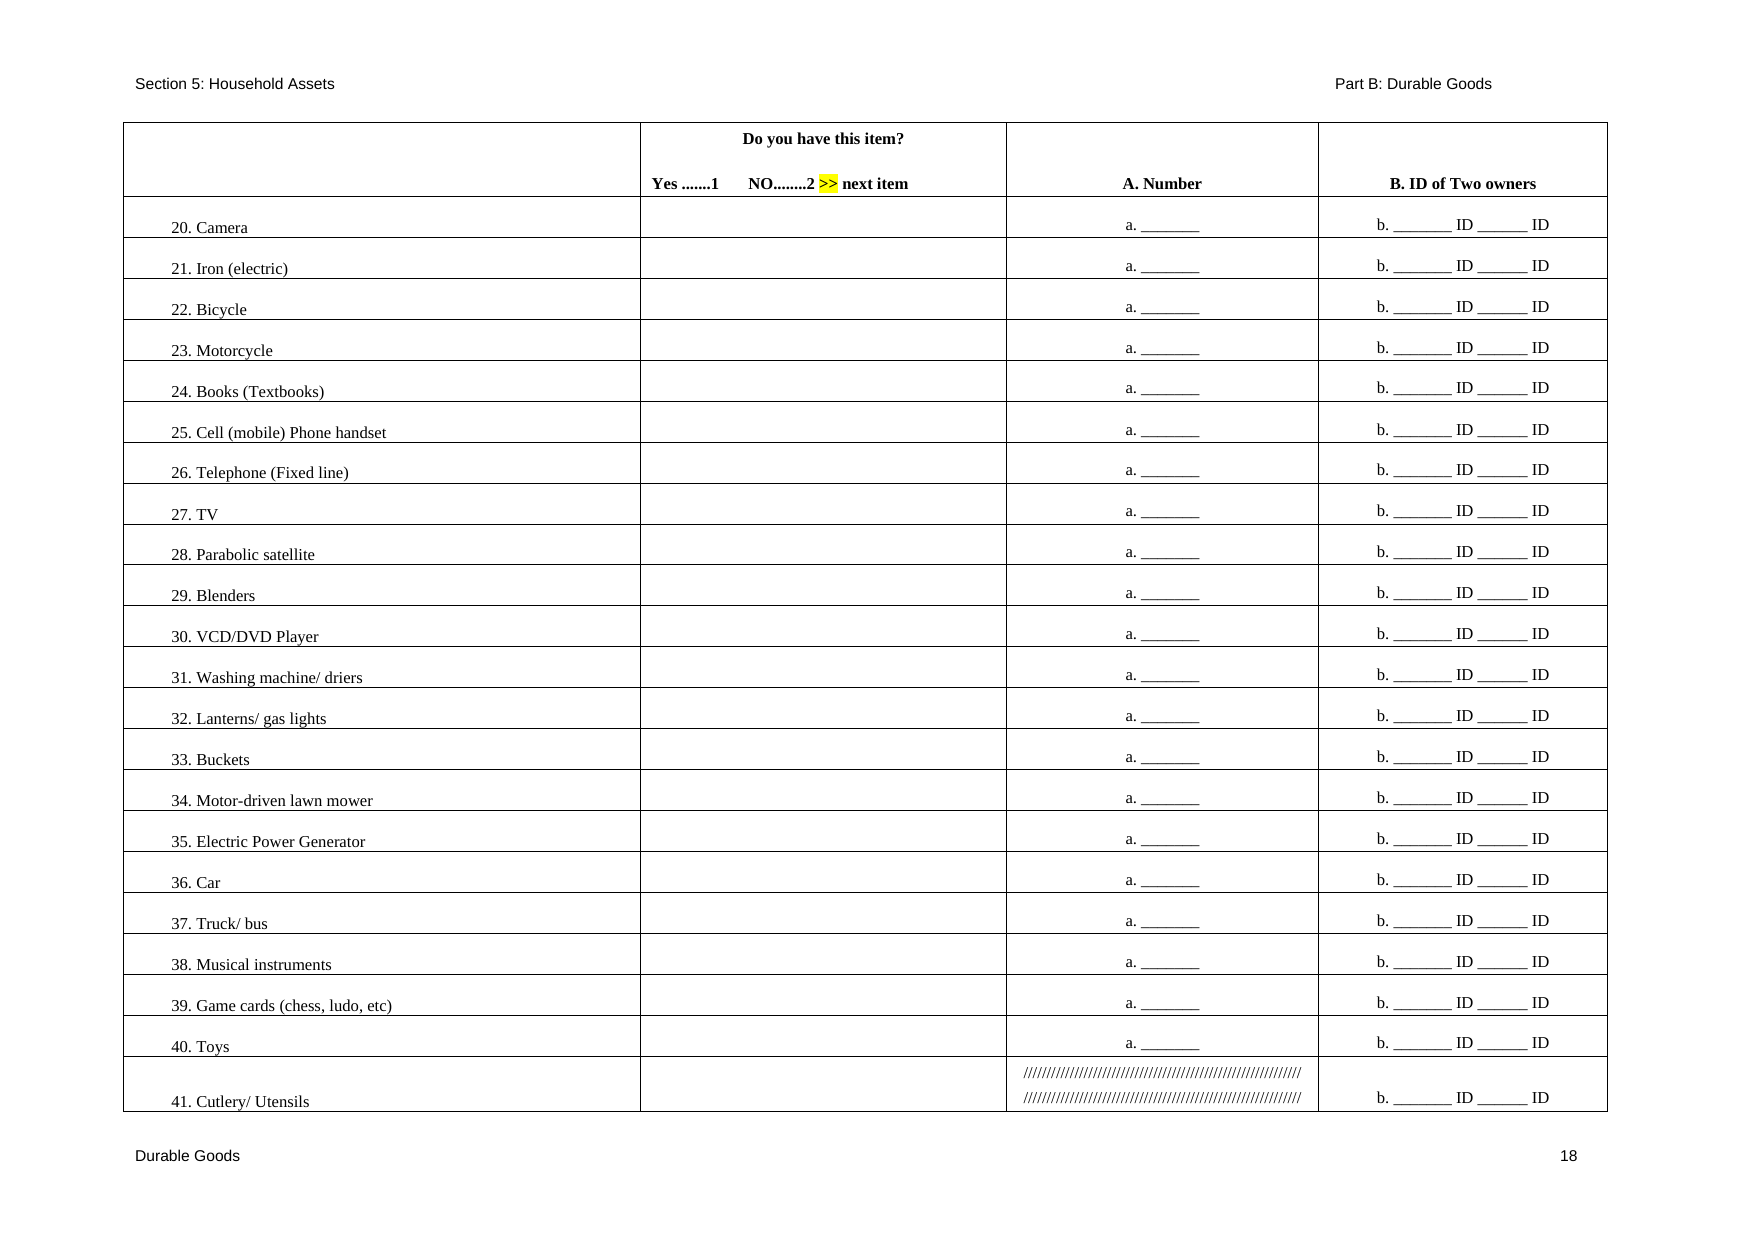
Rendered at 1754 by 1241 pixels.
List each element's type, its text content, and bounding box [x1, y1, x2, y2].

table_cell [641, 647, 1006, 687]
table_cell [641, 1057, 1006, 1111]
table_cell 25. Cell (mobile) Phone handset [124, 402, 640, 442]
table_cell a. _______ [1007, 647, 1318, 687]
table_cell //////////////////////////////////////////////////////////// //////////////////////////////////////////////////////////// [1007, 1057, 1318, 1111]
table_cell 40. Toys [124, 1016, 640, 1056]
table_cell b. _______ ID ______ ID [1319, 1016, 1607, 1056]
table_cell a. _______ [1007, 893, 1318, 933]
table_cell 36. Car [124, 852, 640, 892]
table_cell 39. Game cards (chess, ludo, etc) [124, 975, 640, 1015]
table_cell 24. Books (Textbooks) [124, 361, 640, 401]
table_cell [641, 811, 1006, 851]
table_cell 29. Blenders [124, 565, 640, 605]
table_cell a. _______ [1007, 443, 1318, 482]
table_cell b. _______ ID ______ ID [1319, 811, 1607, 851]
table_cell a. _______ [1007, 238, 1318, 278]
table_cell b. _______ ID ______ ID [1319, 688, 1607, 728]
table_cell [641, 279, 1006, 319]
table_cell b. _______ ID ______ ID [1319, 484, 1607, 523]
table_cell [641, 238, 1006, 278]
table_cell [641, 893, 1006, 933]
table_header B. ID of Two owners [1319, 123, 1607, 196]
table_cell a. _______ [1007, 852, 1318, 892]
table_cell a. _______ [1007, 320, 1318, 360]
table_cell 41. Cutlery/ Utensils [124, 1057, 640, 1111]
table_cell a. _______ [1007, 197, 1318, 237]
table_cell a. _______ [1007, 484, 1318, 523]
table_cell a. _______ [1007, 402, 1318, 442]
table_cell 22. Bicycle [124, 279, 640, 319]
table_cell b. _______ ID ______ ID [1319, 525, 1607, 564]
table_cell [641, 975, 1006, 1015]
table_cell [641, 525, 1006, 564]
table_cell 38. Musical instruments [124, 934, 640, 974]
table_cell b. _______ ID ______ ID [1319, 893, 1607, 933]
table_cell b. _______ ID ______ ID [1319, 729, 1607, 769]
table_header [124, 123, 640, 196]
table_cell b. _______ ID ______ ID [1319, 647, 1607, 687]
table_cell a. _______ [1007, 525, 1318, 564]
table_cell 26. Telephone (Fixed line) [124, 443, 640, 482]
table_header Do you have this item? Yes .......1 NO........2 >> next item [641, 123, 1006, 196]
table_cell [641, 729, 1006, 769]
table_cell [641, 852, 1006, 892]
table_cell [641, 688, 1006, 728]
table_cell 31. Washing machine/ driers [124, 647, 640, 687]
table_cell 33. Buckets [124, 729, 640, 769]
table_cell [641, 770, 1006, 810]
table_cell 32. Lanterns/ gas lights [124, 688, 640, 728]
table_cell [641, 361, 1006, 401]
table_cell b. _______ ID ______ ID [1319, 402, 1607, 442]
table_cell b. _______ ID ______ ID [1319, 279, 1607, 319]
table_cell [641, 565, 1006, 605]
table_cell 21. Iron (electric) [124, 238, 640, 278]
table_cell 34. Motor-driven lawn mower [124, 770, 640, 810]
table_cell a. _______ [1007, 606, 1318, 646]
table_cell a. _______ [1007, 975, 1318, 1015]
table_cell a. _______ [1007, 279, 1318, 319]
table_cell 30. VCD/DVD Player [124, 606, 640, 646]
table_cell a. _______ [1007, 811, 1318, 851]
table_cell b. _______ ID ______ ID [1319, 361, 1607, 401]
table_cell a. _______ [1007, 688, 1318, 728]
table_cell b. _______ ID ______ ID [1319, 197, 1607, 237]
table_cell a. _______ [1007, 934, 1318, 974]
table_cell [641, 484, 1006, 523]
table_cell a. _______ [1007, 729, 1318, 769]
table_cell a. _______ [1007, 1016, 1318, 1056]
table_cell 28. Parabolic satellite [124, 525, 640, 564]
table_cell b. _______ ID ______ ID [1319, 852, 1607, 892]
table_cell 35. Electric Power Generator [124, 811, 640, 851]
table_cell 23. Motorcycle [124, 320, 640, 360]
table_cell [641, 320, 1006, 360]
table_header A. Number [1007, 123, 1318, 196]
table_cell [641, 1016, 1006, 1056]
table_cell 37. Truck/ bus [124, 893, 640, 933]
table_cell a. _______ [1007, 361, 1318, 401]
table_cell 20. Camera [124, 197, 640, 237]
table_cell [641, 443, 1006, 482]
table_cell 27. TV [124, 484, 640, 523]
table_cell b. _______ ID ______ ID [1319, 770, 1607, 810]
table_cell [641, 197, 1006, 237]
table_cell b. _______ ID ______ ID [1319, 565, 1607, 605]
table_cell b. _______ ID ______ ID [1319, 238, 1607, 278]
table_cell b. _______ ID ______ ID [1319, 1057, 1607, 1111]
table_cell a. _______ [1007, 565, 1318, 605]
table_cell b. _______ ID ______ ID [1319, 975, 1607, 1015]
table_cell b. _______ ID ______ ID [1319, 606, 1607, 646]
table_cell [641, 606, 1006, 646]
table_cell b. _______ ID ______ ID [1319, 443, 1607, 482]
table_cell a. _______ [1007, 770, 1318, 810]
table_cell b. _______ ID ______ ID [1319, 320, 1607, 360]
table_cell [641, 402, 1006, 442]
table_cell b. _______ ID ______ ID [1319, 934, 1607, 974]
table_cell [641, 934, 1006, 974]
